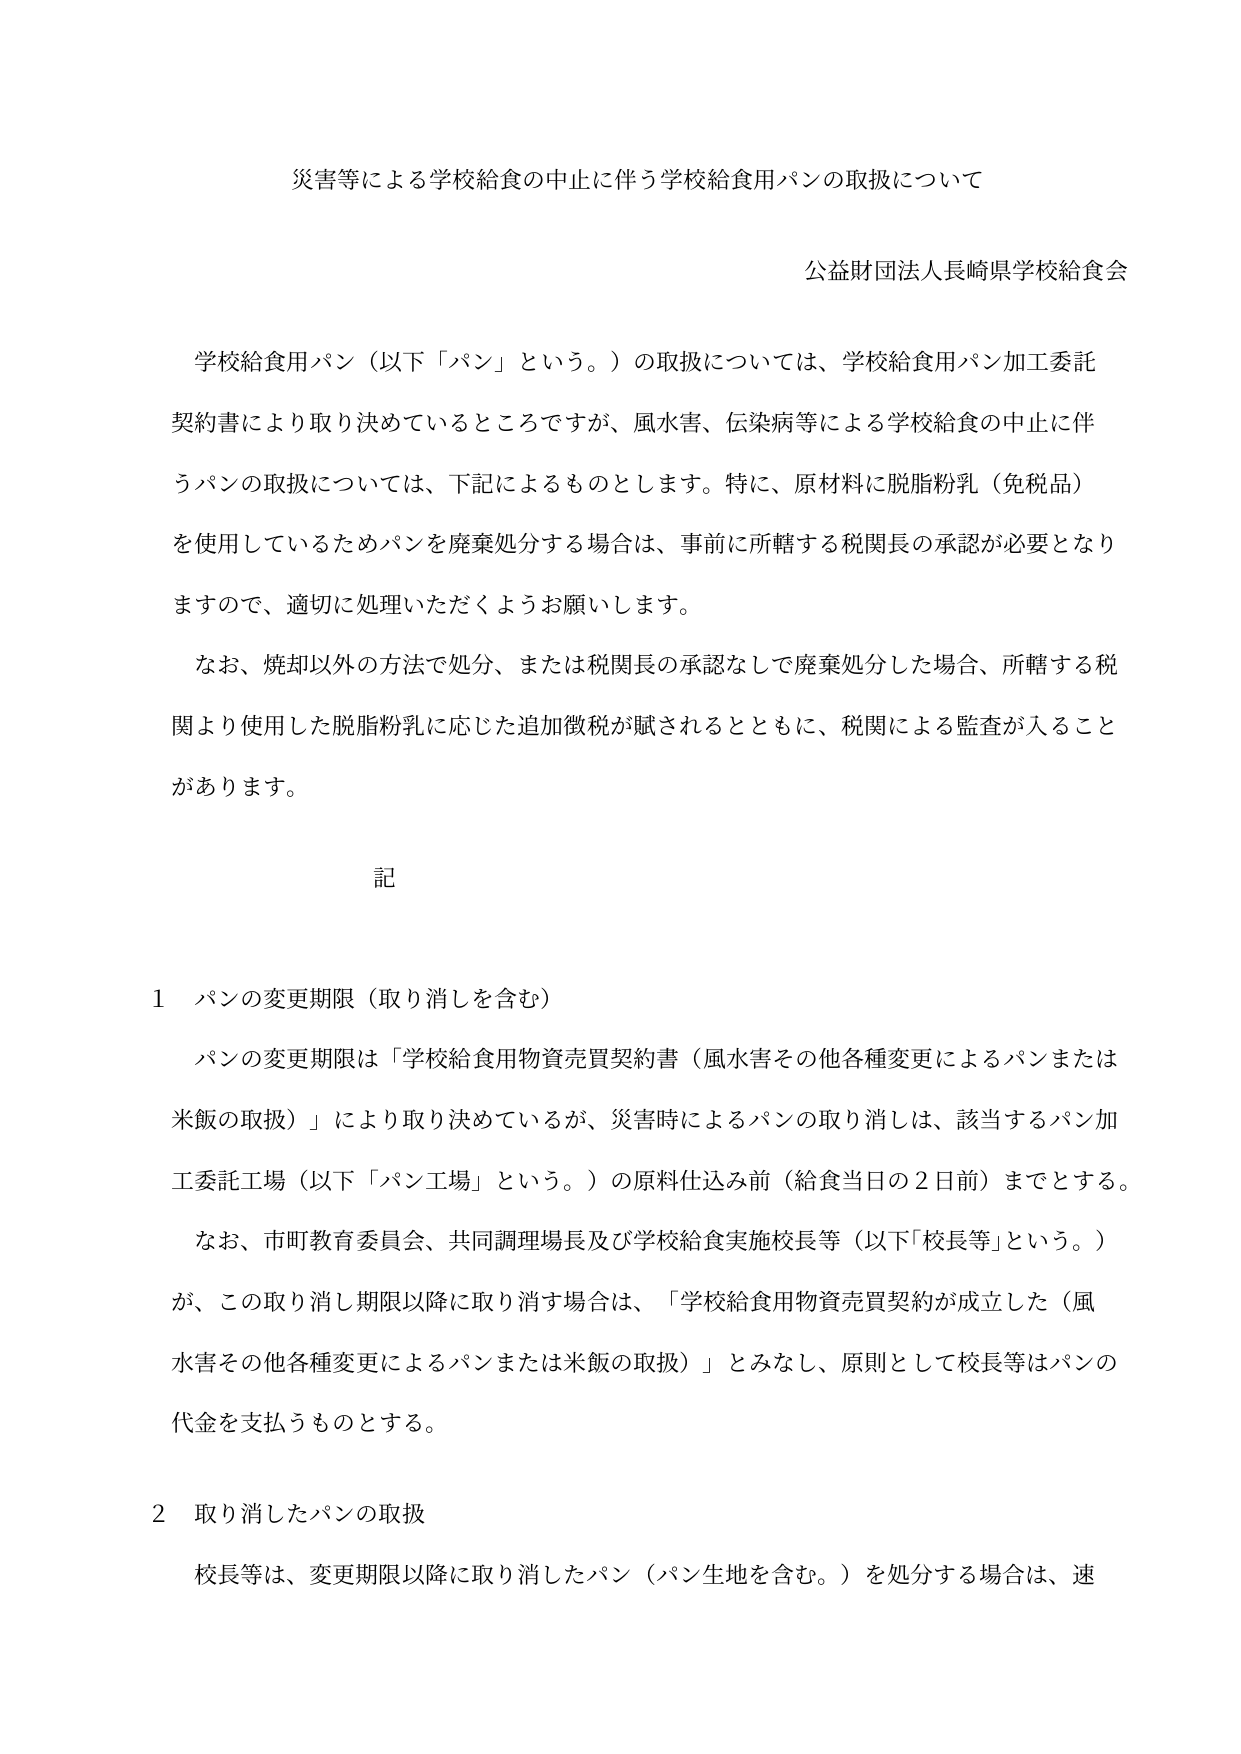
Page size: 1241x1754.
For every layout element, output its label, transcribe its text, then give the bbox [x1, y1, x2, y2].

text 代金を支払うものとする。 [148, 1391, 1128, 1452]
text 関より使用した脱脂粉乳に応じた追加徴税が賦されるとともに、税関による監査が入ること [148, 694, 1128, 755]
text うパンの取扱については、下記によるものとします。特に、原材料に脱脂粉乳（免税品） [148, 452, 1128, 512]
text 学校給食用パン（以下「パン」という。）の取扱については、学校給食用パン加工委託 [148, 331, 1128, 391]
text なお、市町教育委員会、共同調理場長及び学校給食実施校長等（以下｢校長等｣という。） [148, 1209, 1128, 1270]
text パンの変更期限は「学校給食用物資売買契約書（風水害その他各種変更によるパンまたは [148, 1028, 1128, 1088]
text があります。 [148, 755, 1128, 816]
text １ パンの変更期限（取り消しを含む） [148, 967, 1128, 1028]
text 水害その他各種変更によるパンまたは米飯の取扱）」とみなし、原則として校長等はパンの [148, 1331, 1128, 1391]
text 公益財団法人長崎県学校給食会 [148, 239, 1128, 300]
text 校長等は、変更期限以降に取り消したパン（パン生地を含む。）を処分する場合は、速 [148, 1543, 1128, 1604]
text 米飯の取扱）」により取り決めているが、災害時によるパンの取り消しは、該当するパン加 [148, 1088, 1128, 1149]
text なお、焼却以外の方法で処分、または税関長の承認なしで廃棄処分した場合、所轄する税 [148, 634, 1128, 694]
text ２ 取り消したパンの取扱 [148, 1482, 1128, 1543]
text 災害等による学校給食の中止に伴う学校給食用パンの取扱について [148, 149, 1128, 239]
text ますので、適切に処理いただくようお願いします。 [148, 573, 1128, 634]
text を使用しているためパンを廃棄処分する場合は、事前に所轄する税関長の承認が必要となり [148, 512, 1128, 573]
text 工委託工場（以下「パン工場」という。）の原料仕込み前（給食当日の２日前）までとする。 [148, 1149, 1128, 1209]
text 契約書により取り決めているところですが、風水害、伝染病等による学校給食の中止に伴 [148, 391, 1128, 452]
text 記 [148, 846, 1128, 906]
text が、この取り消し期限以降に取り消す場合は、「学校給食用物資売買契約が成立した（風 [148, 1270, 1128, 1331]
